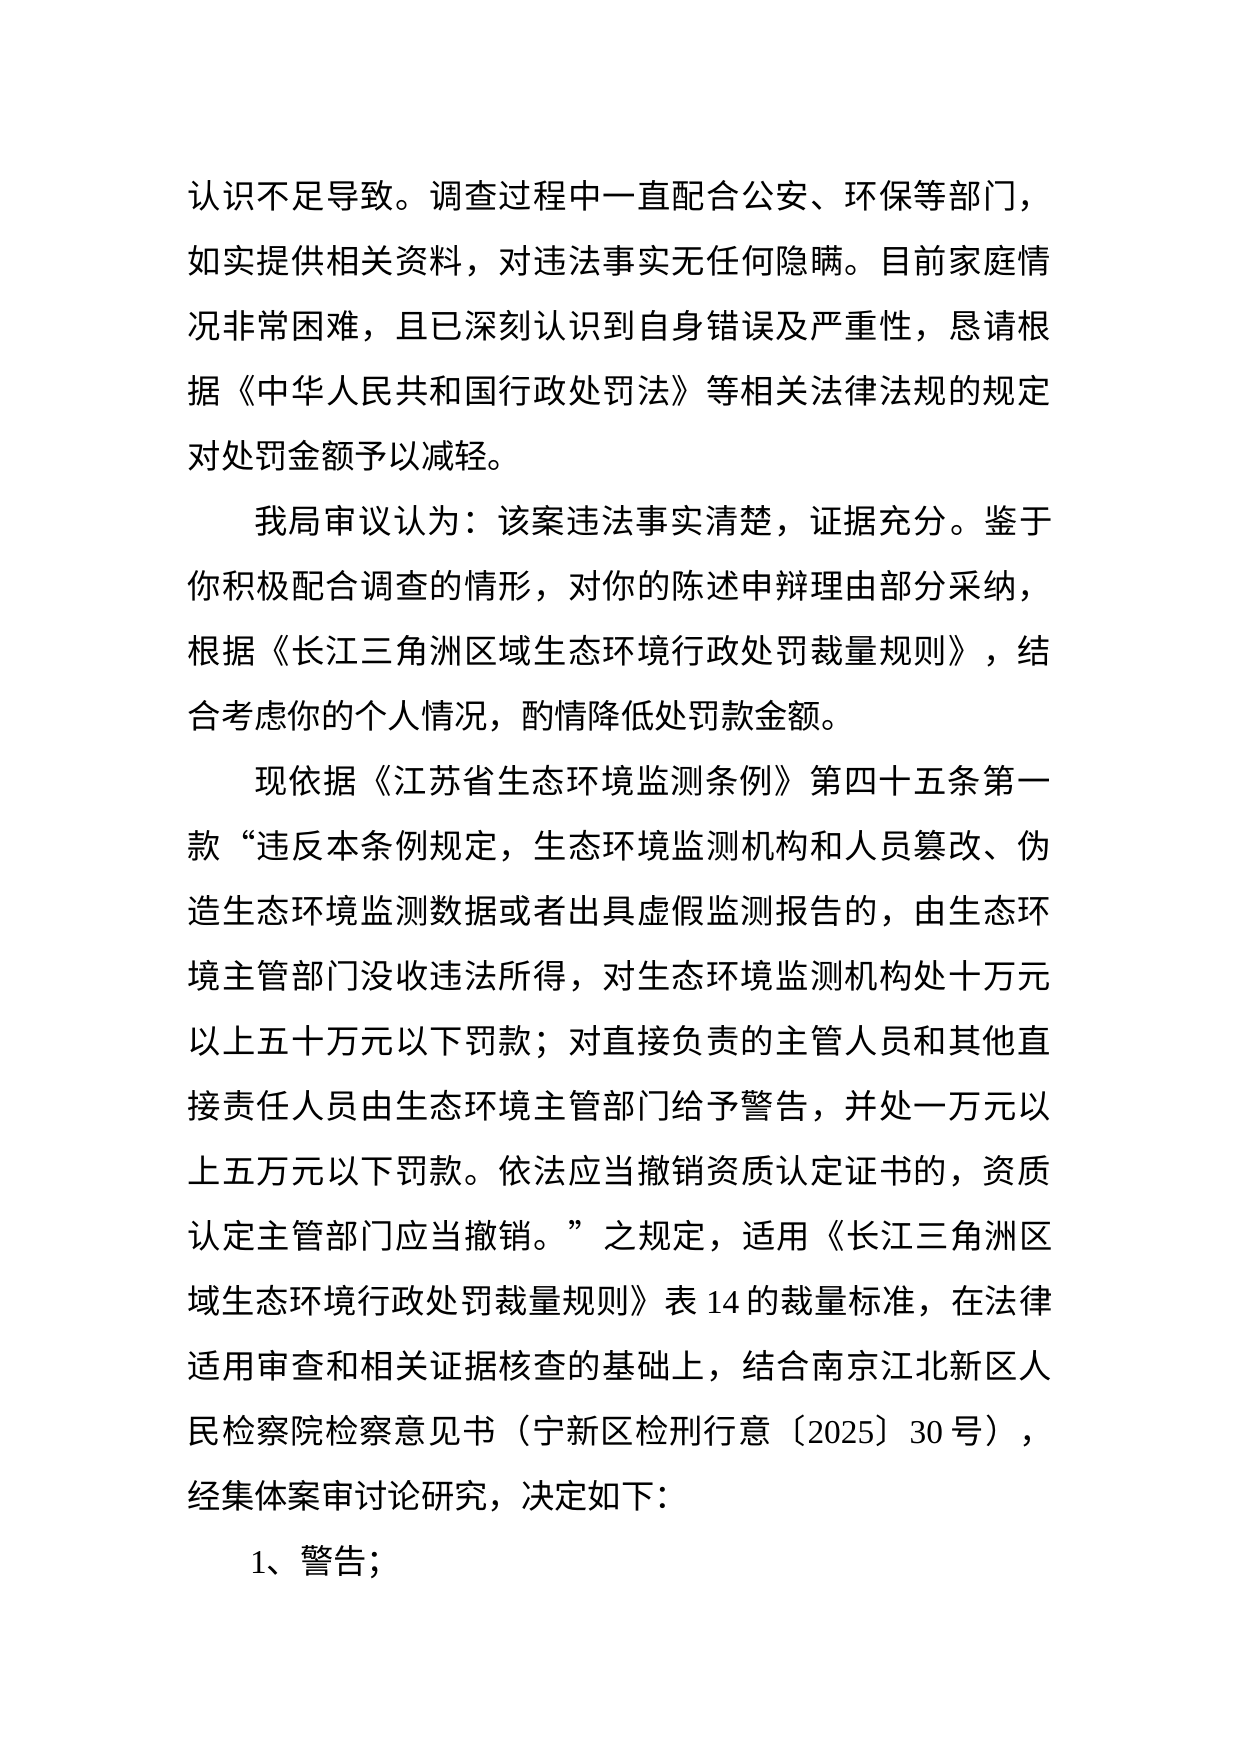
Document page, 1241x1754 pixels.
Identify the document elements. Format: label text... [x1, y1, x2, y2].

list 警告； [187, 1527, 1053, 1592]
text 现依据《江苏省生态环境监测条例》第四十五条第一款“违反本条例规定，生态环境监测机构和人员篡改、伪造生态环境监测数据或者出具虚假监测报告的，由生态环境主管部门没收违法所得，对生态环境监测机构处十万元以上五十万元以下罚款；对直接负责的主管人员和其他直接责任人员由生态环境主管部门给予警告，并处一万元以上五万元以下罚款。依法应当撤销资质认定证书的，资质认定主管部门应当撤销。”之规定，适用《长江三角洲区域生态环境行政处罚裁量规则》表14的裁量标准，在法律适用审查和相关证据核查的基础上，结合南京江北新区人民检察院检察意见书（宁新区检刑行意〔2025〕30号），经集体案审讨论研究，决定如下： [187, 747, 1053, 1527]
text 我局审议认为：该案违法事实清楚，证据充分。鉴于你积极配合调查的情形，对你的陈述申辩理由部分采纳，根据《长江三角洲区域生态环境行政处罚裁量规则》，结合考虑你的个人情况，酌情降低处罚款金额。 [187, 487, 1053, 747]
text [187, 162, 1053, 487]
